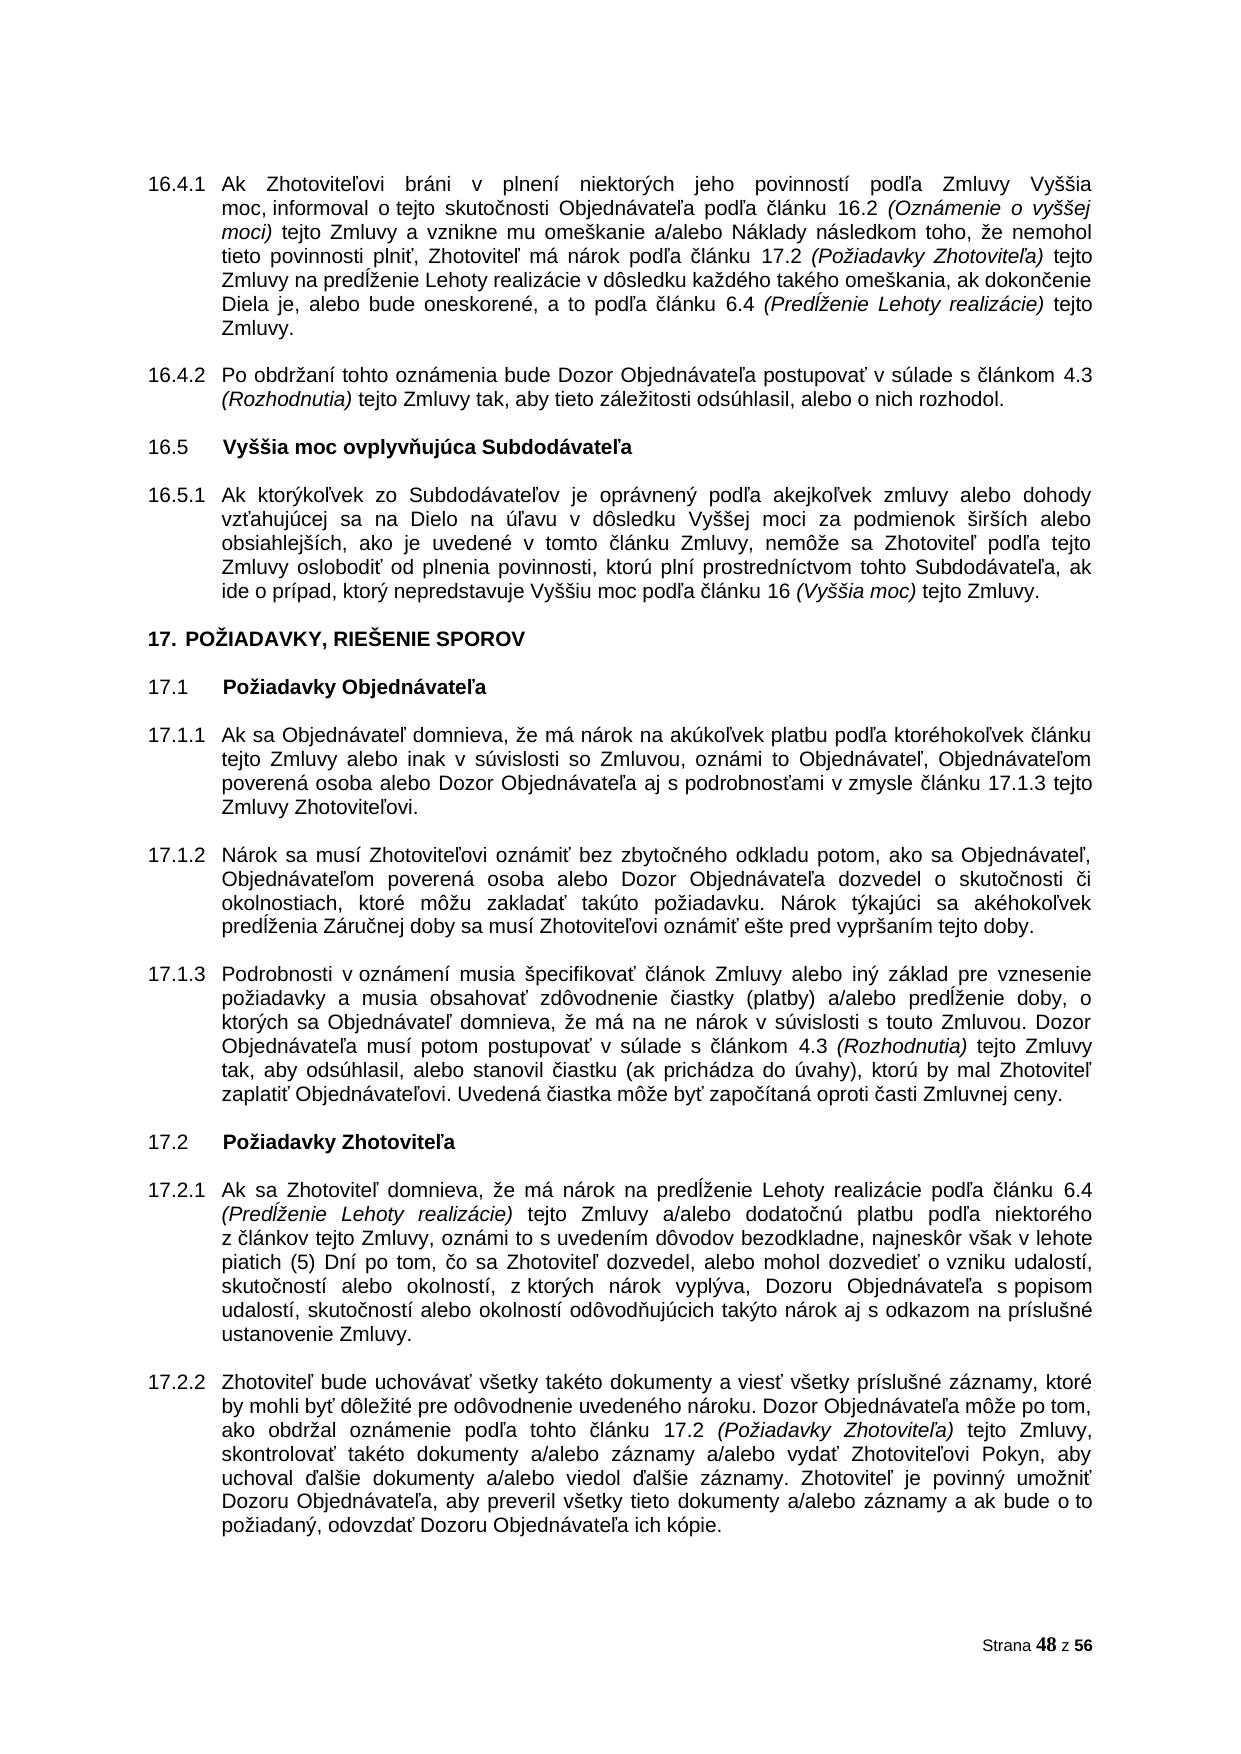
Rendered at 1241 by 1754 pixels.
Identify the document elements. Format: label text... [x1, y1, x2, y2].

list Podrobnosti v oznámení musia špecifikovať článok Zmluvy alebo iný základ pre vznesenie požiadavky a musia obsahovať zdôvodnenie čiastky (platby) a/alebo predĺženie doby, o ktorých sa Objednávateľ domnieva, že má na ne nárok v súvislosti s touto Zmluvou. Dozor Objednávateľa musí potom postupovať v súlade s článkom 4.3 (Rozhodnutia) tejto Zmluvy tak, aby odsúhlasil, alebo stanovil čiastku (ak prichádza do úvahy), ktorú by mal Zhotoviteľ zaplatiť Objednávateľovi. Uvedená čiastka môže byť započítaná oproti časti Zmluvnej ceny. [148, 962, 1093, 1106]
list Zhotoviteľ bude uchovávať všetky takéto dokumenty a viesť všetky príslušné záznamy, ktoré by mohli byť dôležité pre odôvodnenie uvedeného nároku. Dozor Objednávateľa môže po tom, ako obdržal oznámenie podľa tohto článku 17.2 (Požiadavky Zhotoviteľa) tejto Zmluvy, skontrolovať takéto dokumenty a/alebo záznamy a/alebo vydať Zhotoviteľovi Pokyn, aby uchoval ďalšie dokumenty a/alebo viedol ďalšie záznamy. Zhotoviteľ je povinný umožniť Dozoru Objednávateľa, aby preveril všetky tieto dokumenty a/alebo záznamy a ak bude o to požiadaný, odovzdať Dozoru Objednávateľa ich kópie. [148, 1369, 1093, 1537]
list Nárok sa musí Zhotoviteľovi oznámiť bez zbytočného odkladu potom, ako sa Objednávateľ, Objednávateľom poverená osoba alebo Dozor Objednávateľa dozvedel o skutočnosti či okolnostiach, ktoré môžu zakladať takúto požiadavku. Nárok týkajúci sa akéhokoľvek predĺženia Záručnej doby sa musí Zhotoviteľovi oznámiť ešte pred vypršaním tejto doby. [148, 842, 1093, 938]
list Ak ktorýkoľvek zo Subdodávateľov je oprávnený podľa akejkoľvek zmluvy alebo dohody vzťahujúcej sa na Dielo na úľavu v dôsledku Vyššej moci za podmienok širších alebo obsiahlejších, ako je uvedené v tomto článku Zmluvy, nemôže sa Zhotoviteľ podľa tejto Zmluvy oslobodiť od plnenia povinnosti, ktorú plní prostredníctvom tohto Subdodávateľa, ak ide o prípad, ktorý nepredstavuje Vyššiu moc podľa článku 16 (Vyššia moc) tejto Zmluvy. [148, 483, 1093, 603]
list Po obdržaní tohto oznámenia bude Dozor Objednávateľa postupovať v súlade s článkom 4.3 (Rozhodnutia) tejto Zmluvy tak, aby tieto záležitosti odsúhlasil, alebo o nich rozhodol. [148, 363, 1093, 411]
list Požiadavky Zhotoviteľa [148, 1130, 1093, 1154]
list Ak sa Objednávateľ domnieva, že má nárok na akúkoľvek platbu podľa ktoréhokoľvek článku tejto Zmluvy alebo inak v súvislosti so Zmluvou, oznámi to Objednávateľ, Objednávateľom poverená osoba alebo Dozor Objednávateľa aj s podrobnosťami v zmysle článku 17.1.3 tejto Zmluvy Zhotoviteľovi. [148, 723, 1093, 818]
list Vyššia moc ovplyvňujúca Subdodávateľa [148, 435, 1093, 459]
list Požiadavky Objednávateľa [148, 675, 1093, 699]
list POŽIADAVKY, RIEŠENIE SPOROV [148, 627, 1093, 651]
list Ak Zhotoviteľovi bráni v plnení niektorých jeho povinností podľa Zmluvy Vyššia moc, informoval o tejto skutočnosti Objednávateľa podľa článku 16.2 (Oznámenie o vyššej moci) tejto Zmluvy a vznikne mu omeškanie a/alebo Náklady následkom toho, že nemohol tieto povinnosti plniť, Zhotoviteľ má nárok podľa článku 17.2 (Požiadavky Zhotoviteľa) tejto Zmluvy na predĺženie Lehoty realizácie v dôsledku každého takého omeškania, ak dokončenie Diela je, alebo bude oneskorené, a to podľa článku 6.4 (Predĺženie Lehoty realizácie) tejto Zmluvy. [148, 172, 1093, 339]
list Ak sa Zhotoviteľ domnieva, že má nárok na predĺženie Lehoty realizácie podľa článku 6.4 (Predĺženie Lehoty realizácie) tejto Zmluvy a/alebo dodatočnú platbu podľa niektorého z článkov tejto Zmluvy, oznámi to s uvedením dôvodov bezodkladne, najneskôr však v lehote piatich (5) Dní po tom, čo sa Zhotoviteľ dozvedel, alebo mohol dozvedieť o vzniku udalostí, skutočností alebo okolností, z ktorých nárok vyplýva, Dozoru Objednávateľa s popisom udalostí, skutočností alebo okolností odôvodňujúcich takýto nárok aj s odkazom na príslušné ustanovenie Zmluvy. [148, 1178, 1093, 1346]
